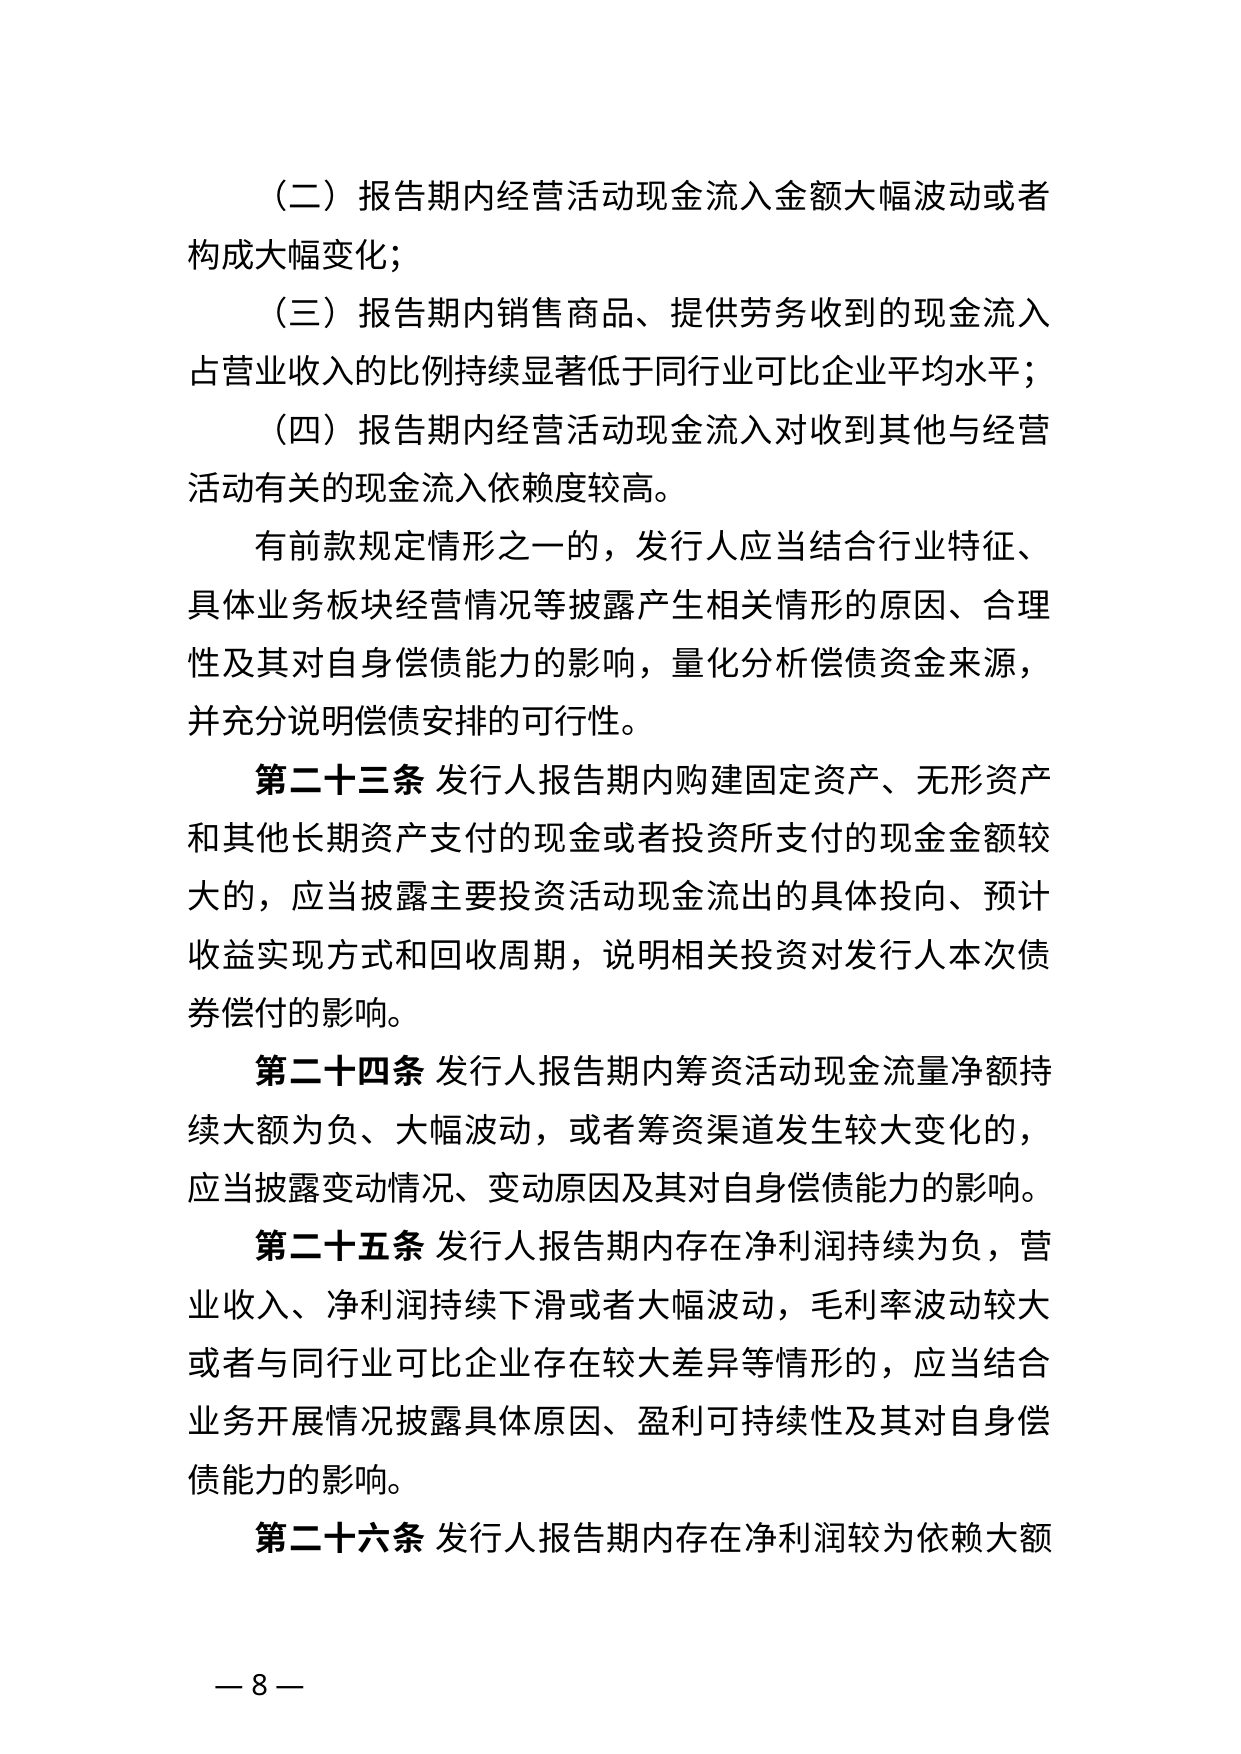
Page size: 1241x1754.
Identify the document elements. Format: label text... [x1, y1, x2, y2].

text 第二十三条 发行人报告期内购建固定资产、无形资产和其他长期资产支付的现金或者投资所支付的现金金额较大的，应当披露主要投资活动现金流出的具体投向、预计收益实现方式和回收周期，说明相关投资对发行人本次债券偿付的影响。 [187, 745, 1053, 1037]
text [187, 1504, 1053, 1562]
text 第二十五条 发行人报告期内存在净利润持续为负，营业收入、净利润持续下滑或者大幅波动，毛利率波动较大或者与同行业可比企业存在较大差异等情形的，应当结合业务开展情况披露具体原因、盈利可持续性及其对自身偿债能力的影响。 [187, 1212, 1053, 1504]
text （四）报告期内经营活动现金流入对收到其他与经营活动有关的现金流入依赖度较高。 [187, 395, 1053, 512]
text 第二十四条 发行人报告期内筹资活动现金流量净额持续大额为负、大幅波动，或者筹资渠道发生较大变化的，应当披露变动情况、变动原因及其对自身偿债能力的影响。 [187, 1037, 1053, 1212]
text （二）报告期内经营活动现金流入金额大幅波动或者构成大幅变化； [187, 162, 1053, 279]
text （三）报告期内销售商品、提供劳务收到的现金流入占营业收入的比例持续显著低于同行业可比企业平均水平； [187, 279, 1053, 395]
text 有前款规定情形之一的，发行人应当结合行业特征、具体业务板块经营情况等披露产生相关情形的原因、合理性及其对自身偿债能力的影响，量化分析偿债资金来源，并充分说明偿债安排的可行性。 [187, 512, 1053, 745]
